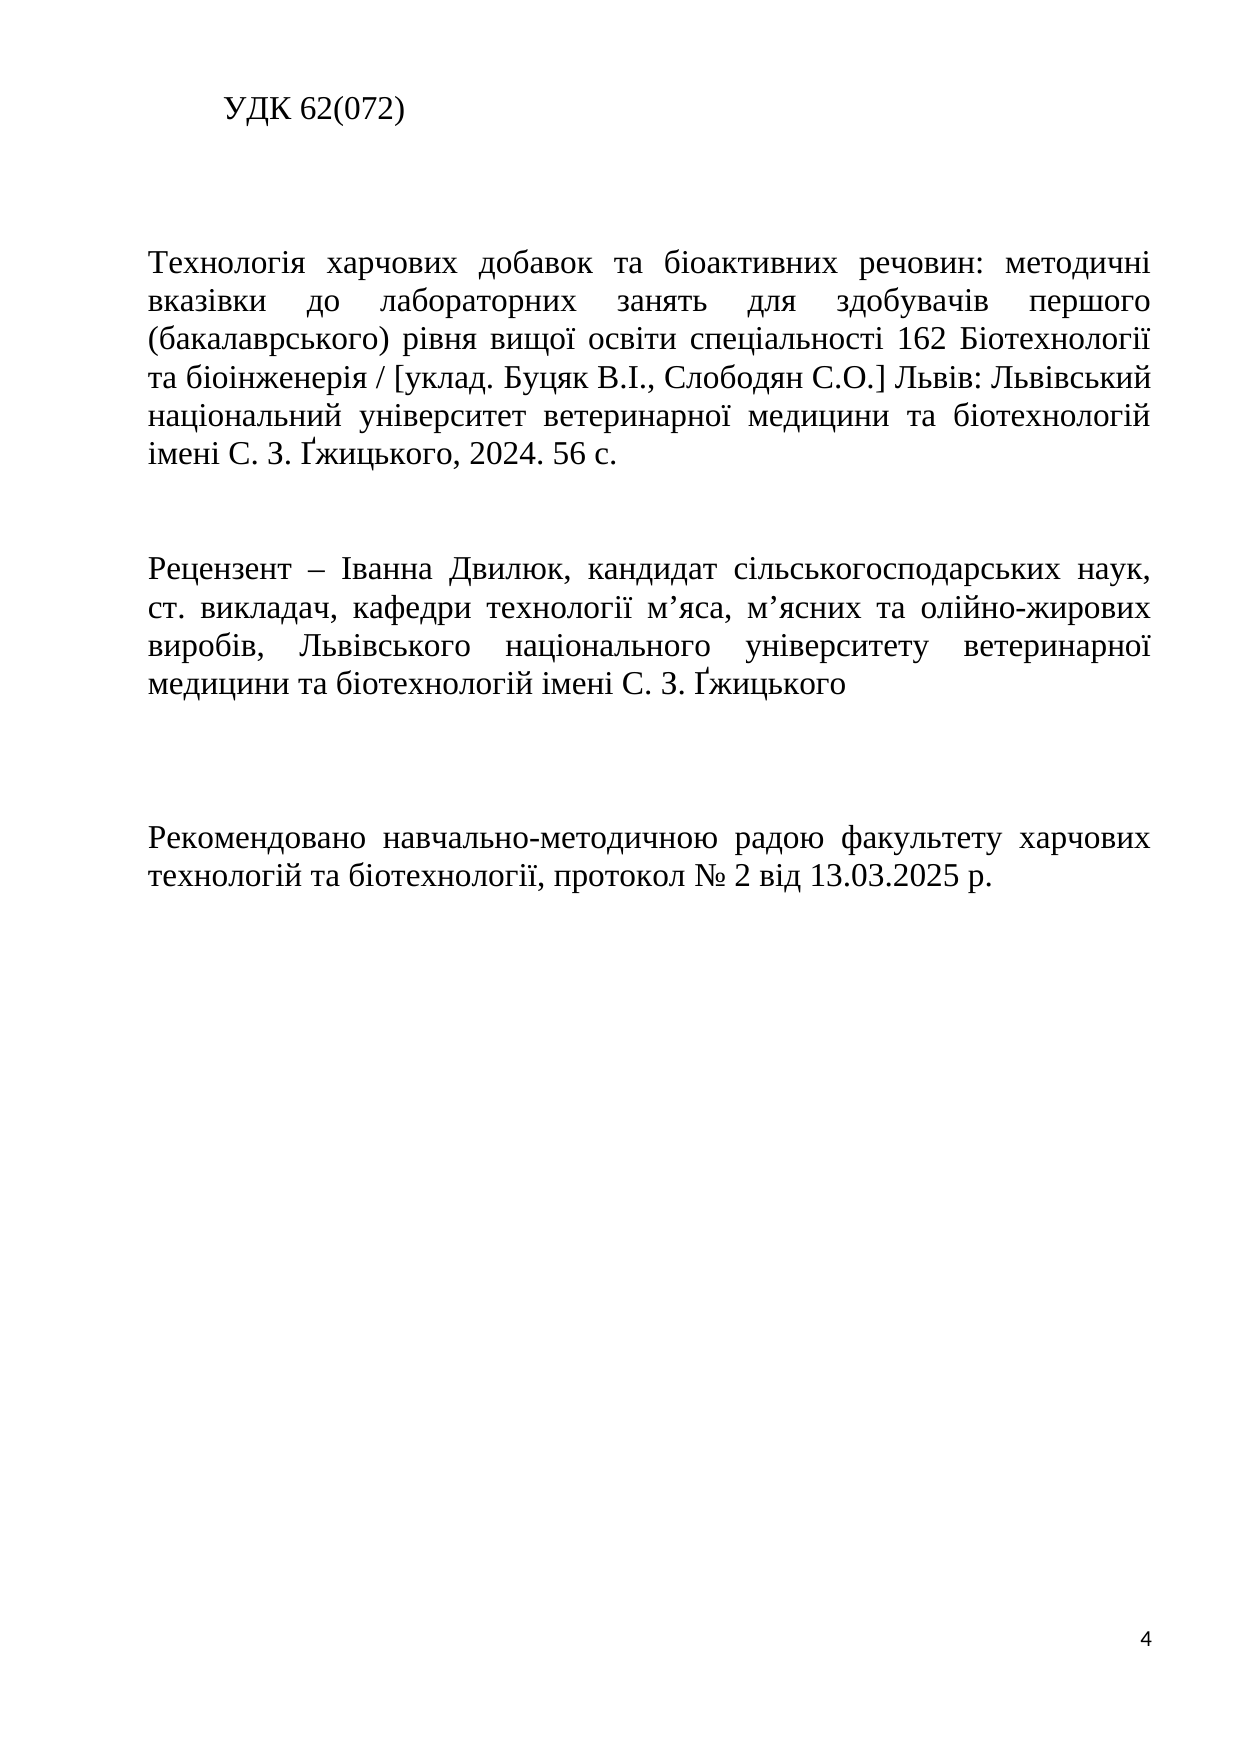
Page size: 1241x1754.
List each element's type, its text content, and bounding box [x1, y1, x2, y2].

text Рецензент – Іванна Двилюк, кандидат сільськогосподарських наук, ст. викладач, кафедри технології мʼяса, мʼясних та олійно-жирових виробів, Львівського національного університету ветеринарної медицини та біотехнологій імені С. З. Ґжицького [148, 548, 1152, 702]
text Технологія харчових добавок та біоактивних речовин: методичні вказівки до лабораторних занять для здобувачів першого (бакалаврського) рівня вищої освіти спеціальності 162 Біотехнології та біоінженерія / [уклад. Буцяк В.І., Слободян С.О.] Львів: Львівський національний університет ветеринарної медицини та біотехнологій імені С. З. Ґжицького, 2024. 56 с. [148, 242, 1152, 472]
text УДК 62(072) [148, 88, 1152, 127]
text Рекомендовано навчально-методичною радою факультету харчових технологій та біотехнології, протокол № 2 від 13.03.2025 р. [148, 817, 1152, 893]
